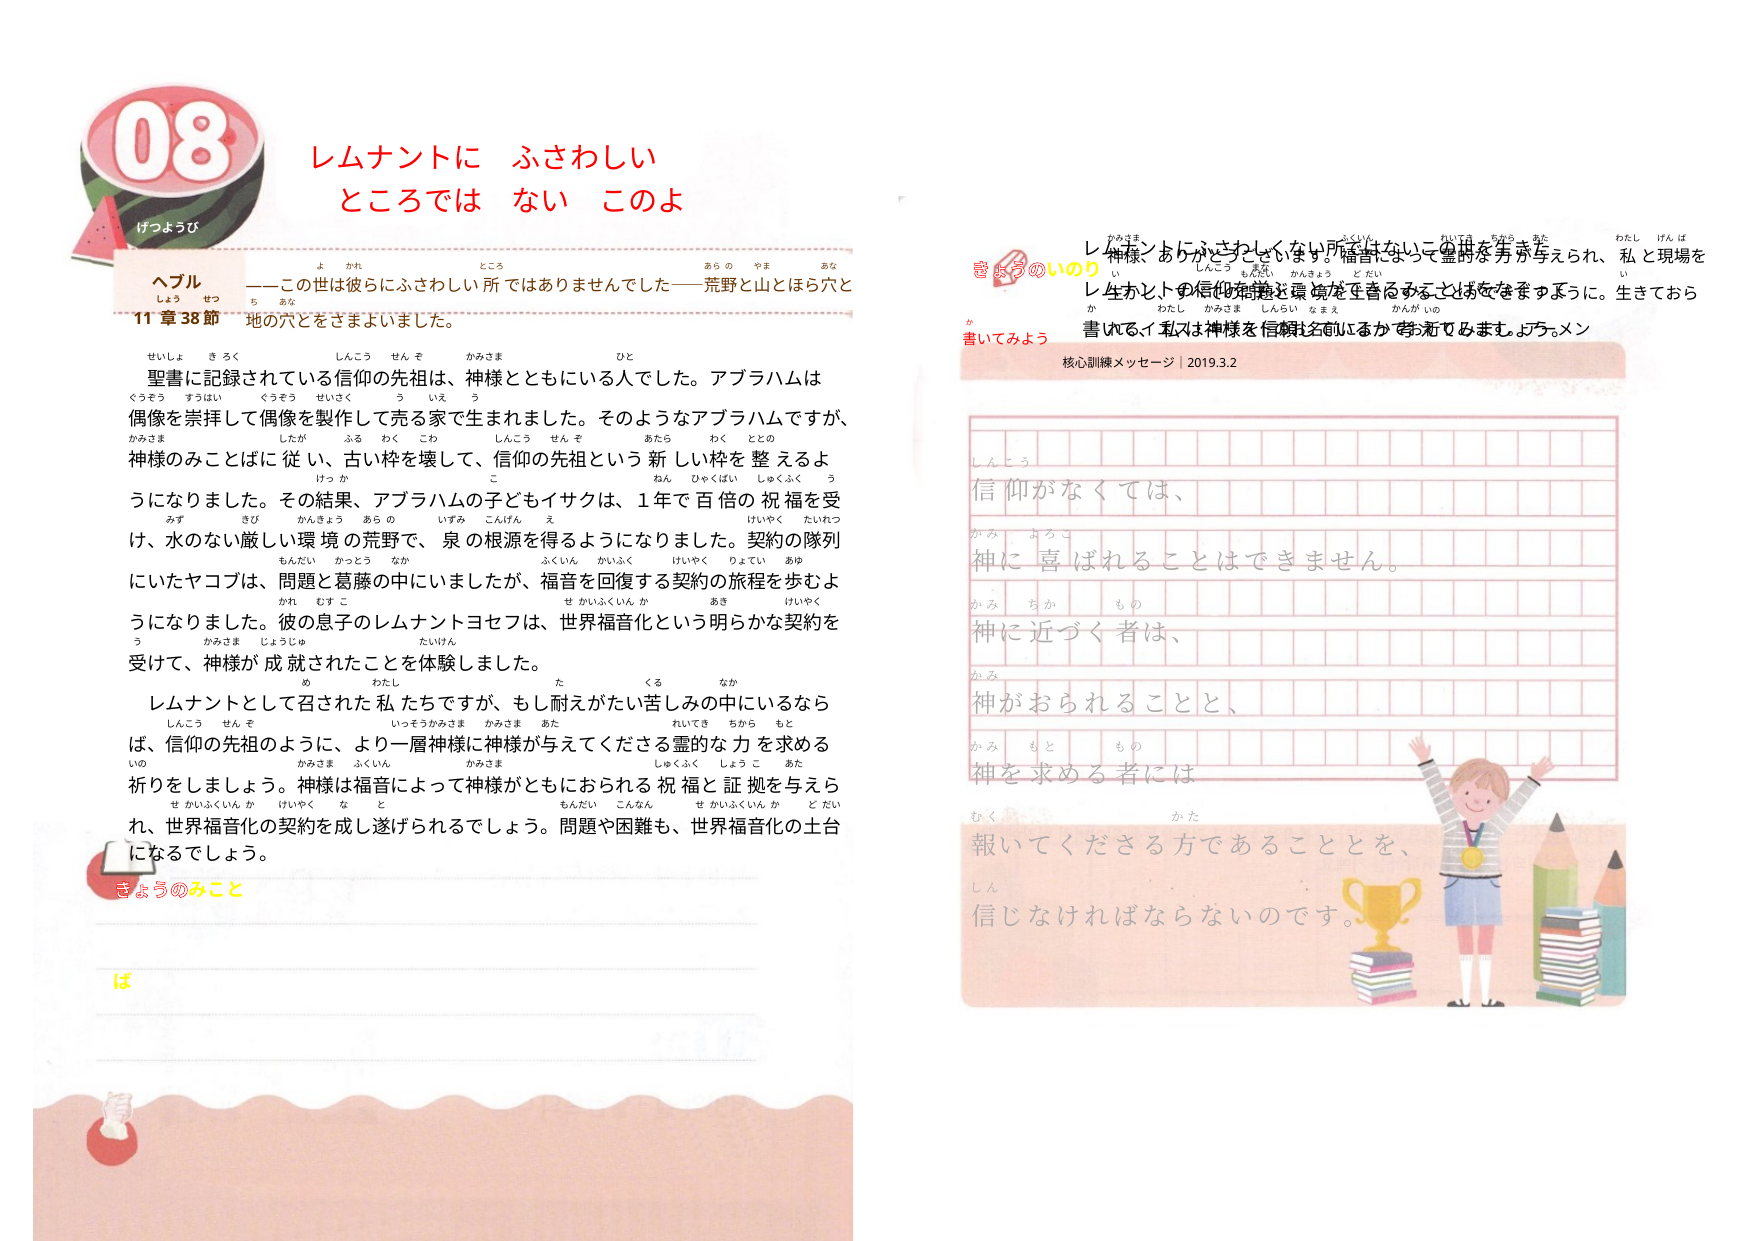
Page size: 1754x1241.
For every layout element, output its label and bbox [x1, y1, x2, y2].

picture [33, 822, 854, 1241]
picture [50, 62, 853, 337]
picture [262, 822, 268, 830]
picture [618, 822, 631, 832]
picture [898, 196, 1679, 1043]
picture [787, 822, 793, 830]
